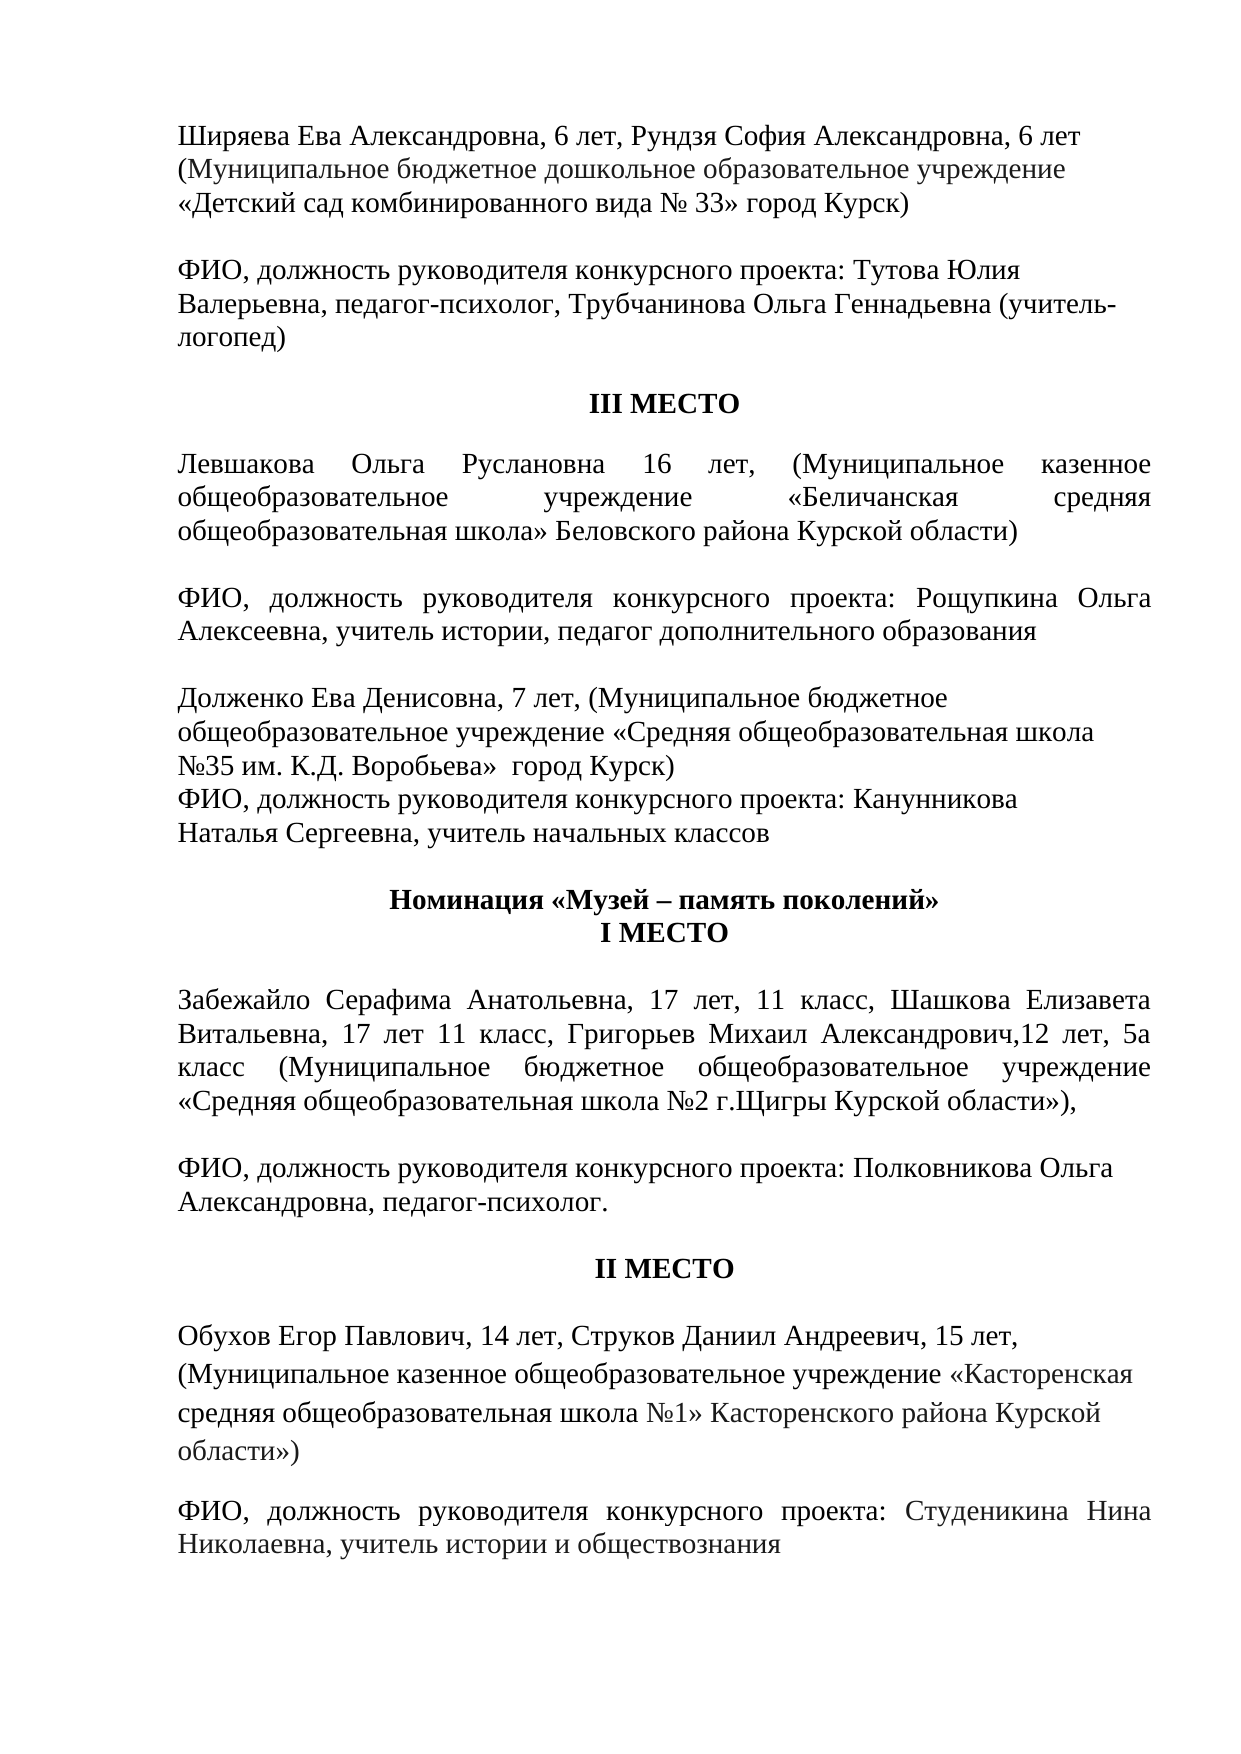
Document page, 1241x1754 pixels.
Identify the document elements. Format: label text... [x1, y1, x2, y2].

text Забежайло Серафима Анатольевна, 17 лет, 11 класс, Шашкова Елизавета Витальевна, 17 лет 11 класс, Григорьев Михаил Александрович,12 лет, 5а класс (Муниципальное бюджетное общеобразовательное учреждение «Средняя общеобразовательная школа №2 г.Щигры Курской области»), [177, 982, 1152, 1117]
text ФИО, должность руководителя конкурсного проекта: Канунникова [177, 781, 1152, 815]
text ФИО, должность руководителя конкурсного проекта: Студеникина Нина Николаевна, учитель истории и обществознания [177, 1493, 1152, 1560]
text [177, 118, 1152, 219]
text Обухов Егор Павлович, 14 лет, Струков Даниил Андреевич, 15 лет, (Муниципальное казенное общеобразовательное учреждение «Касторенская средняя общеобразовательная школа №1» Касторенского района Курской области») [177, 1318, 1152, 1467]
text ФИО, должность руководителя конкурсного проекта: Рощупкина Ольга Алексеевна, учитель истории, педагог дополнительного образования [177, 580, 1152, 647]
text ФИО, должность руководителя конкурсного проекта: Тутова Юлия Валерьевна, педагог-психолог, Трубчанинова Ольга Геннадьевна (учитель-логопед) [177, 252, 1152, 353]
text ФИО, должность руководителя конкурсного проекта: Полковникова Ольга [177, 1150, 1152, 1184]
text Долженко Ева Денисовна, 7 лет, (Муниципальное бюджетное общеобразовательное учреждение «Средняя общеобразовательная школа №35 им. К.Д. Воробьева» город Курск) [177, 681, 1152, 781]
text I МЕСТО [177, 915, 1152, 949]
text Левшакова Ольга Руслановна 16 лет, (Муниципальное казенное общеобразовательное учреждение «Беличанская средняя общеобразовательная школа» Беловского района Курской области) [177, 446, 1152, 546]
text Номинация «Музей – память поколений» [177, 882, 1152, 915]
text Наталья Сергеевна, учитель начальных классов [177, 815, 1152, 848]
text II МЕСТО [177, 1251, 1152, 1284]
text Александровна, педагог-психолог. [177, 1184, 1152, 1217]
text III МЕСТО [177, 386, 1152, 420]
